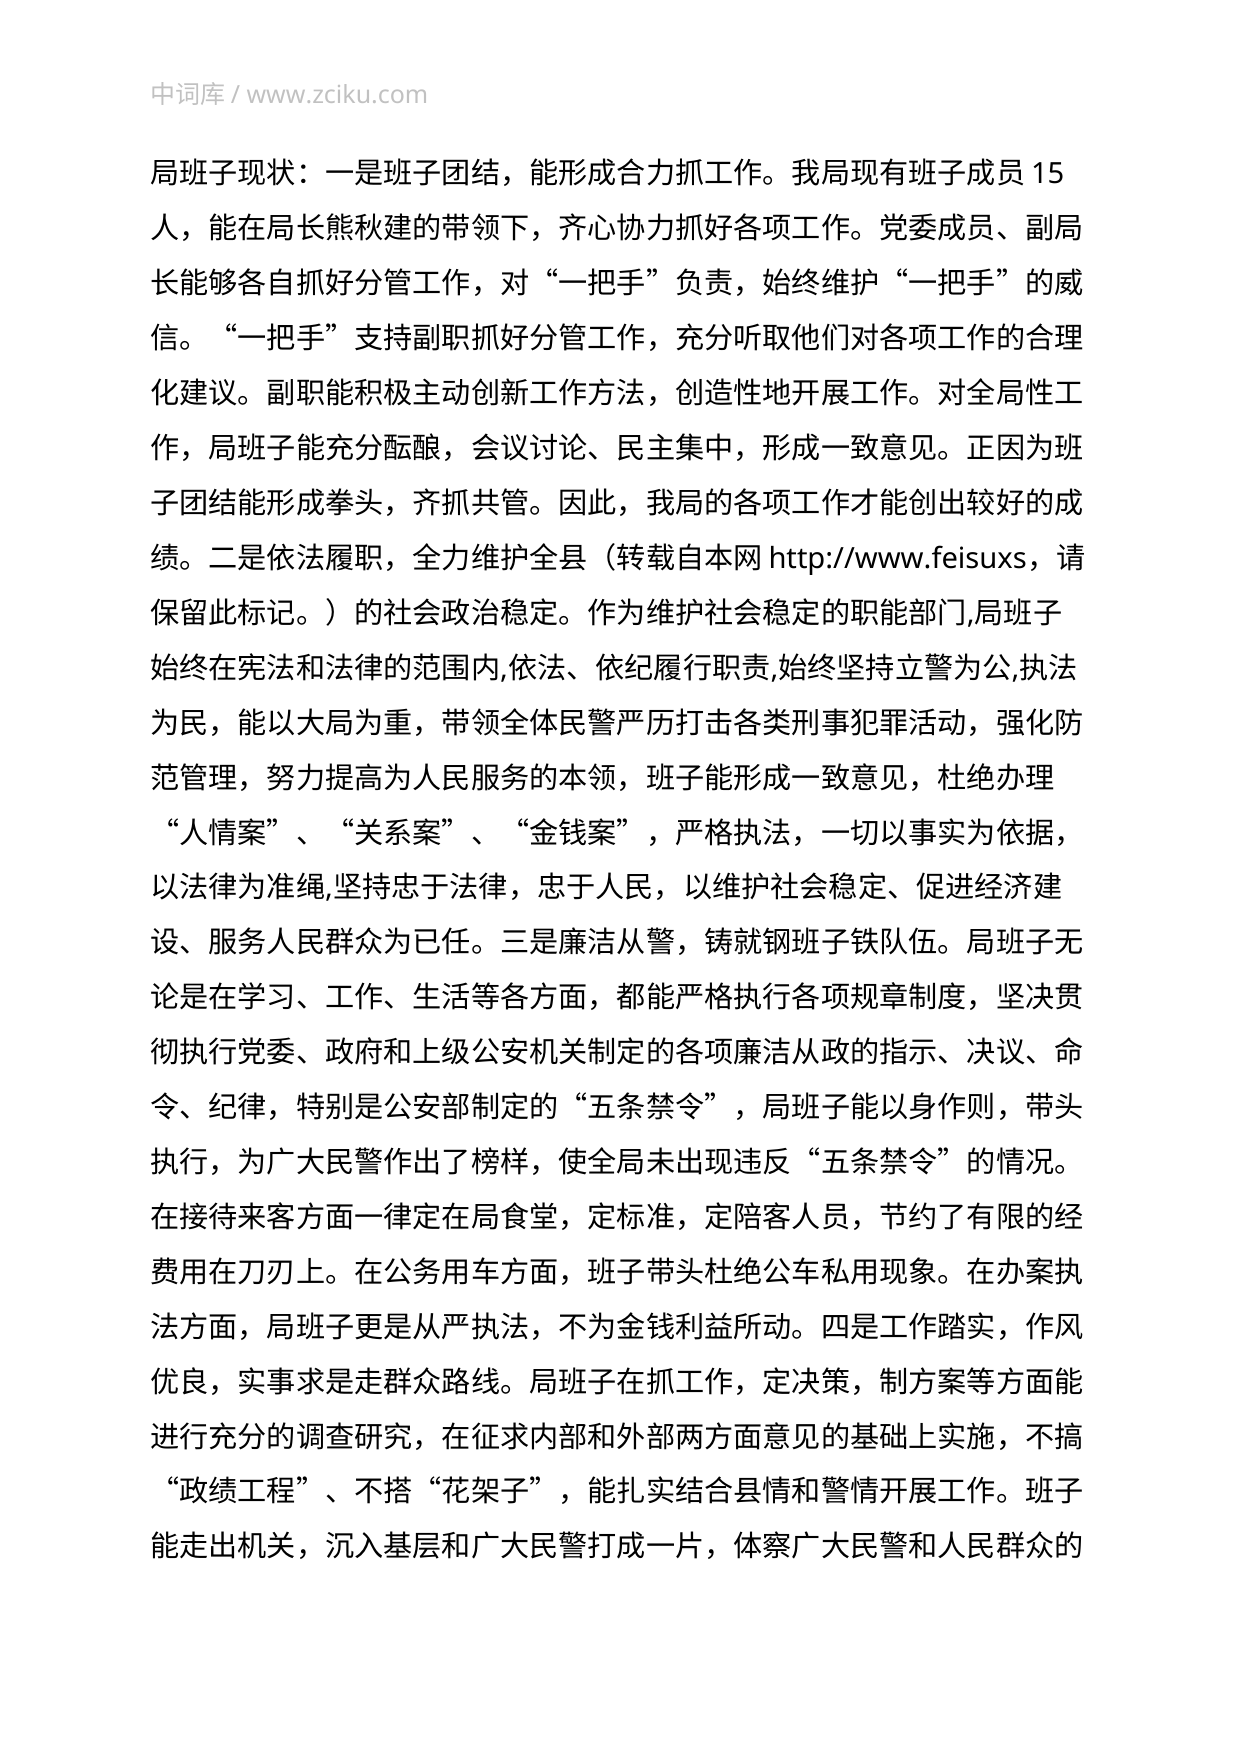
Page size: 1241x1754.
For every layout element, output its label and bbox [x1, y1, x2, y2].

text [150, 150, 1090, 1565]
